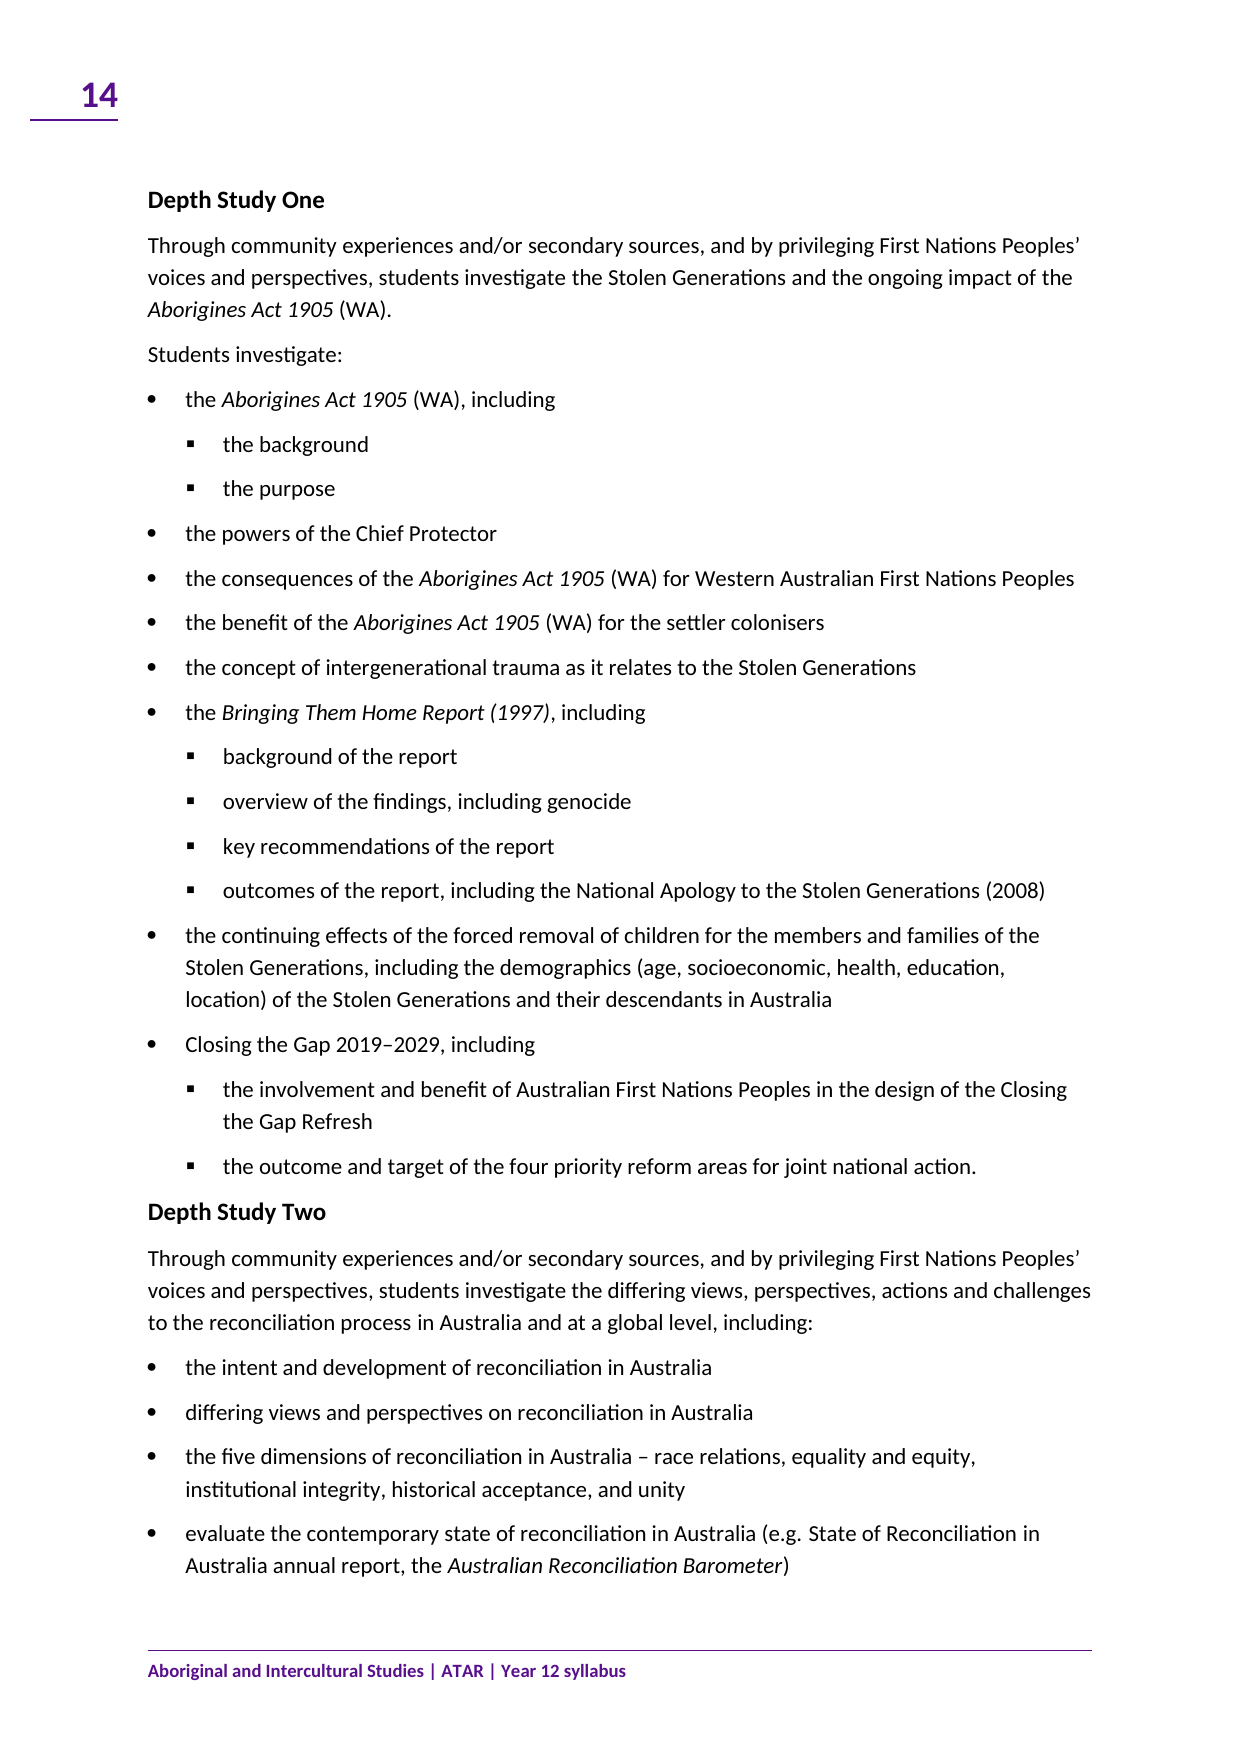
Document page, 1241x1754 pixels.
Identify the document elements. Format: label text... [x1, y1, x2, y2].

text Through community experiences and/or secondary sources, and by privileging First Nations Peoples’ voices and perspectives, students investigate the differing views, perspectives, actions and challenges to the reconciliation process in Australia and at a global level, including: [148, 1244, 1092, 1336]
list the Aborigines Act 1905 (WA), including [148, 385, 1092, 413]
subtitle Depth Study Two [148, 1197, 1092, 1227]
list the involvement and benefit of Australian First Nations Peoples in the design of the Closing the Gap Refresh [185, 1075, 1092, 1135]
list the consequences of the Aborigines Act 1905 (WA) for Western Australian First Nations Peoples [148, 564, 1092, 592]
text Students investigate: [148, 340, 1092, 368]
list the benefit of the Aborigines Act 1905 (WA) for the settler colonisers [148, 608, 1092, 636]
list the Bringing Them Home Report (1997), including [148, 698, 1092, 726]
list the outcome and target of the four priority reform areas for joint national action. [185, 1152, 1092, 1180]
list overview of the findings, including genocide [185, 787, 1092, 815]
list the concept of intergenerational trauma as it relates to the Stolen Generations [148, 653, 1092, 681]
list Closing the Gap 2019–2029, including [148, 1030, 1092, 1058]
list differing views and perspectives on reconciliation in Australia [148, 1398, 1092, 1426]
list the continuing effects of the forced removal of children for the members and families of the Stolen Generations, including the demographics (age, socioeconomic, health, education, location) of the Stolen Generations and their descendants in Australia [148, 921, 1092, 1014]
list outcomes of the report, including the National Apology to the Stolen Generations (2008) [185, 877, 1092, 904]
list key recommendations of the report [185, 832, 1092, 860]
list evaluate the contemporary state of reconciliation in Australia (e.g. State of Reconciliation in Australia annual report, the Australian Reconciliation Barometer) [148, 1519, 1092, 1579]
list the five dimensions of reconciliation in Australia – race relations, equality and equity, institutional integrity, historical acceptance, and unity [148, 1442, 1092, 1503]
subtitle Depth Study One [148, 184, 1092, 214]
text Through community experiences and/or secondary sources, and by privileging First Nations Peoples’ voices and perspectives, students investigate the Stolen Generations and the ongoing impact of the Aborigines Act 1905 (WA). [148, 231, 1092, 324]
list the powers of the Chief Protector [148, 519, 1092, 547]
list the background [185, 430, 1092, 458]
list background of the report [185, 742, 1092, 771]
list the purpose [185, 474, 1092, 502]
list the intent and development of reconciliation in Australia [148, 1353, 1092, 1381]
